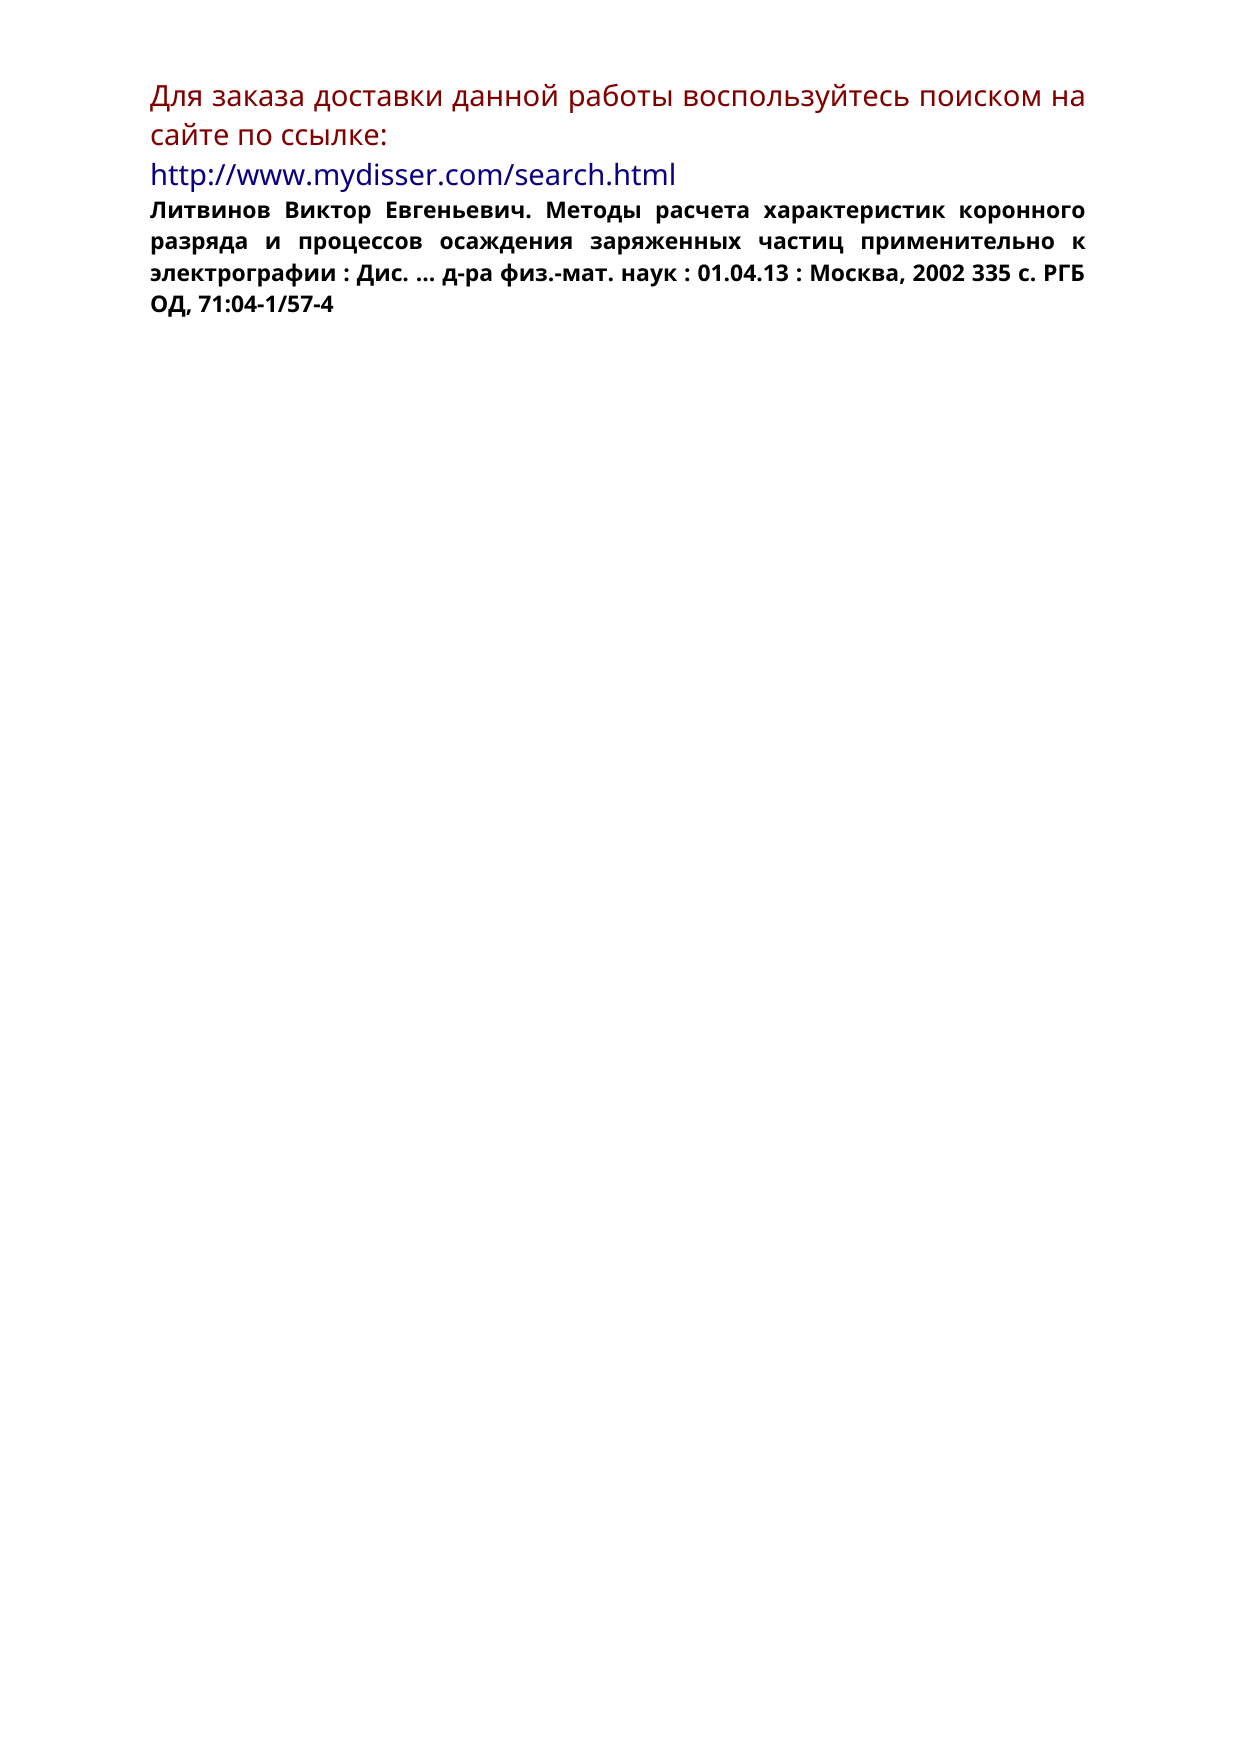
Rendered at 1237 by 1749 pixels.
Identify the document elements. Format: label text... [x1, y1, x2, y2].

text Литвинов Виктор Евгеньевич. Методы расчета характеристик коронного разряда и процессов осаждения заряженных частиц применительно к электрографии : Дис. ... д-ра физ.-мат. наук : 01.04.13 : Москва, 2002 335 c. РГБ ОД, 71:04-1/57-4 [150, 194, 1086, 319]
